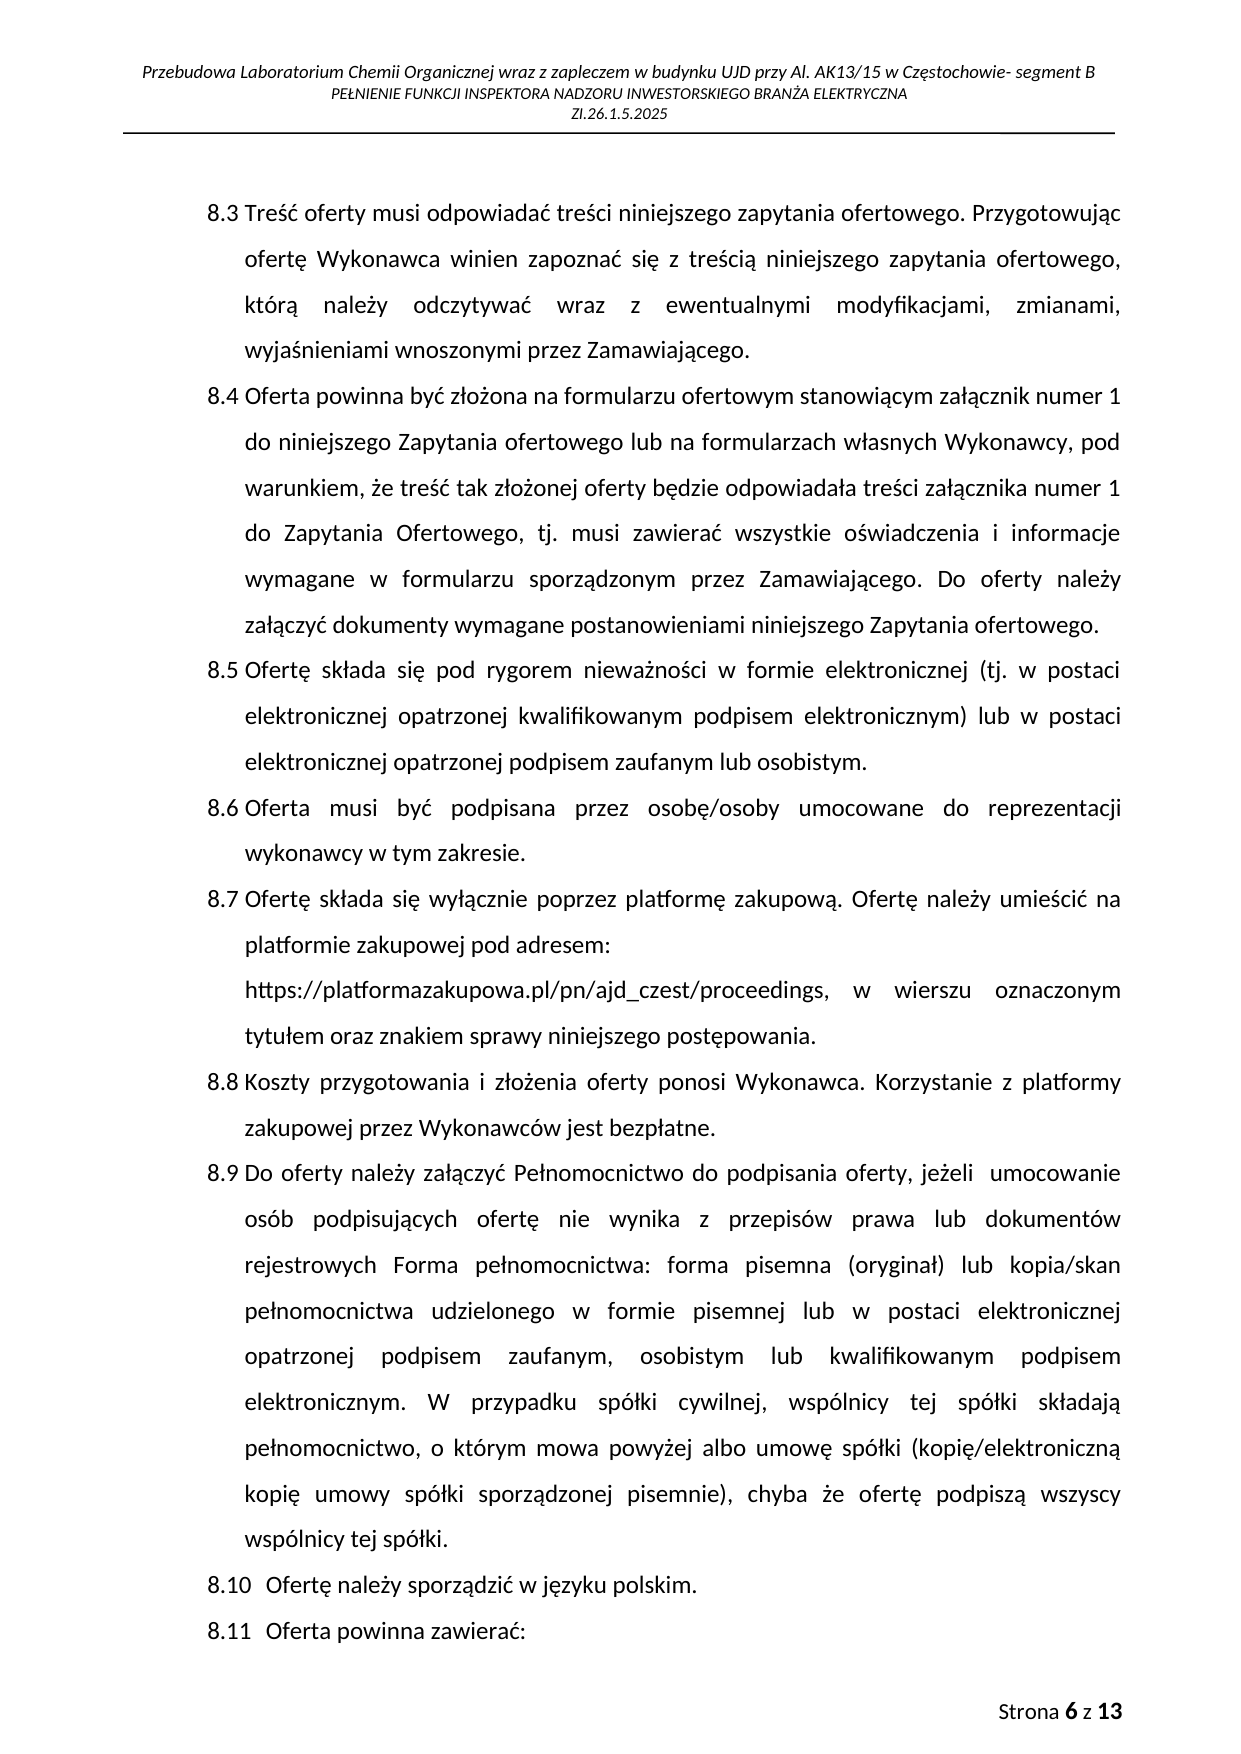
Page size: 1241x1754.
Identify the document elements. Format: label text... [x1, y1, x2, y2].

list https://platformazakupowa.pl/pn/ajd_czest/proceedings, w wierszu oznaczonym tytułem oraz znakiem sprawy niniejszego postępowania. [244, 975, 1122, 1051]
list Ofertę należy sporządzić w języku polskim. [207, 1569, 1122, 1600]
list Treść oferty musi odpowiadać treści niniejszego zapytania ofertowego. Przygotowując ofertę Wykonawca winien zapoznać się z treścią niniejszego zapytania ofertowego, którą należy odczytywać wraz z ewentualnymi modyfikacjami, zmianami, wyjaśnieniami wnoszonymi przez Zamawiającego. [207, 197, 1122, 365]
list Ofertę składa się wyłącznie poprzez platformę zakupową. Ofertę należy umieścić na platformie zakupowej pod adresem: [207, 883, 1122, 959]
list Oferta powinna zawierać: [207, 1615, 1122, 1645]
list Koszty przygotowania i złożenia oferty ponosi Wykonawca. Korzystanie z platformy zakupowej przez Wykonawców jest bezpłatne. [207, 1066, 1122, 1142]
list Ofertę składa się pod rygorem nieważności w formie elektronicznej (tj. w postaci elektronicznej opatrzonej kwalifikowanym podpisem elektronicznym) lub w postaci elektronicznej opatrzonej podpisem zaufanym lub osobistym. [207, 654, 1122, 777]
list Oferta powinna być złożona na formularzu ofertowym stanowiącym załącznik numer 1 do niniejszego Zapytania ofertowego lub na formularzach własnych Wykonawcy, pod warunkiem, że treść tak złożonej oferty będzie odpowiadała treści załącznika numer 1 do Zapytania Ofertowego, tj. musi zawierać wszystkie oświadczenia i informacje wymagane w formularzu sporządzonym przez Zamawiającego. Do oferty należy załączyć dokumenty wymagane postanowieniami niniejszego Zapytania ofertowego. [207, 380, 1122, 639]
list Do oferty należy załączyć Pełnomocnictwo do podpisania oferty, jeżeli umocowanie osób podpisujących ofertę nie wynika z przepisów prawa lub dokumentów rejestrowych Forma pełnomocnictwa: forma pisemna (oryginał) lub kopia/skan pełnomocnictwa udzielonego w formie pisemnej lub w postaci elektronicznej opatrzonej podpisem zaufanym, osobistym lub kwalifikowanym podpisem elektronicznym. W przypadku spółki cywilnej, wspólnicy tej spółki składają pełnomocnictwo, o którym mowa powyżej albo umowę spółki (kopię/elektroniczną kopię umowy spółki sporządzonej pisemnie), chyba że ofertę podpiszą wszyscy wspólnicy tej spółki. [207, 1158, 1122, 1554]
list Oferta musi być podpisana przez osobę/osoby umocowane do reprezentacji wykonawcy w tym zakresie. [207, 792, 1122, 868]
